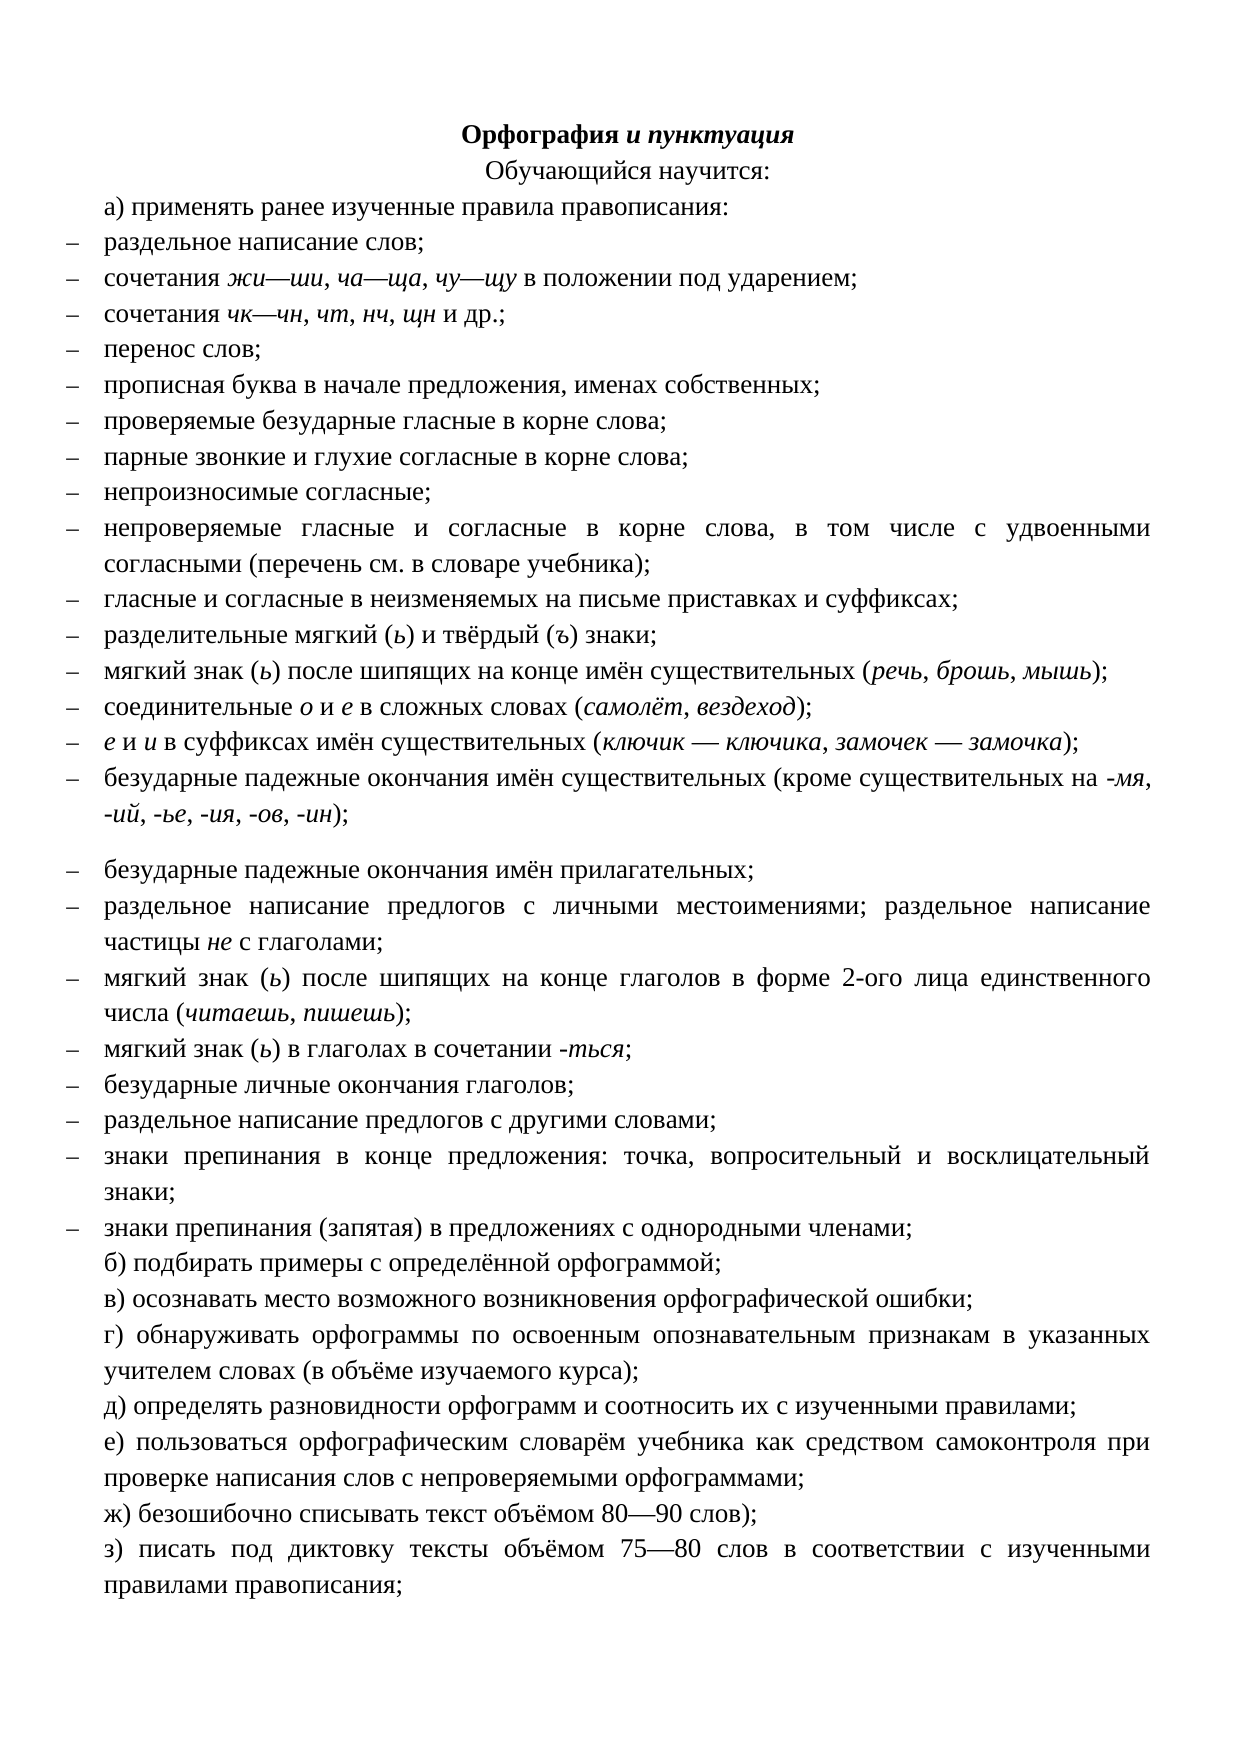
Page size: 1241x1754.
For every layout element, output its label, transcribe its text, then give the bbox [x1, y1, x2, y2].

list безударные личные окончания глаголов; [66, 1068, 1152, 1099]
text з) писать под диктовку тексты объёмом 75—80 слов в соответствии с изученными правилами правописания; [103, 1532, 1152, 1599]
text ж) безошибочно списывать текст объёмом 80—90 слов); [103, 1497, 1152, 1528]
list безударные падежные окончания имён прилагательных; [66, 853, 1152, 885]
list сочетания чк—чн, чт, нч, щн и др.; [66, 297, 1152, 328]
text Орфография и пунктуация [103, 118, 1152, 149]
list проверяемые безударные гласные в корне слова; [66, 404, 1152, 435]
text Обучающийся научится: [103, 154, 1152, 185]
text е) пользоваться орфографическим словарём учебника как средством самоконтроля при проверке написания слов с непроверяемыми орфограммами; [103, 1425, 1152, 1492]
list разделительные мягкий (ь) и твёрдый (ъ) знаки; [66, 618, 1152, 649]
list непроизносимые согласные; [66, 475, 1152, 507]
text б) подбирать примеры с определённой орфограммой; [103, 1247, 1152, 1278]
list мягкий знак (ь) после шипящих на конце глаголов в форме 2-ого лица единственного числа (читаешь, пишешь); [66, 961, 1152, 1028]
list гласные и согласные в неизменяемых на письме приставках и суффиксах; [66, 583, 1152, 614]
list перенос слов; [66, 332, 1152, 364]
text в) осознавать место возможного возникновения орфографической ошибки; [103, 1282, 1152, 1313]
list е и и в суффиксах имён существительных (ключик — ключика, замочек — замочка); [66, 726, 1152, 757]
list мягкий знак (ь) в глаголах в сочетании -ться; [66, 1032, 1152, 1063]
list знаки препинания в конце предложения: точка, вопросительный и восклицательный знаки; [66, 1139, 1152, 1206]
text г) обнаруживать орфограммы по освоенным опознавательным признакам в указанных учителем словах (в объёме изучаемого курса); [103, 1318, 1152, 1385]
text а) применять ранее изученные правила правописания: [103, 189, 1152, 221]
list безударные падежные окончания имён существительных (кроме существительных на -мя, -ий, -ье, -ия, -ов, -ин); [66, 761, 1152, 828]
list раздельное написание предлогов с личными местоимениями; раздельное написание частицы не с глаголами; [66, 889, 1152, 956]
list раздельное написание слов; [66, 225, 1152, 256]
list мягкий знак (ь) после шипящих на конце имён существительных (речь, брошь, мышь); [66, 654, 1152, 685]
list сочетания жи—ши, ча—ща, чу—щу в положении под ударением; [66, 261, 1152, 292]
list парные звонкие и глухие согласные в корне слова; [66, 440, 1152, 471]
list прописная буква в начале предложения, именах собственных; [66, 368, 1152, 399]
list соединительные о и е в сложных словах (самолёт, вездеход); [66, 690, 1152, 721]
list раздельное написание предлогов с другими словами; [66, 1104, 1152, 1135]
list непроверяемые гласные и согласные в корне слова, в том числе с удвоенными согласными (перечень см. в словаре учебника); [66, 511, 1152, 578]
text д) определять разновидности орфограмм и соотносить их c изученными правилами; [103, 1389, 1152, 1421]
list знаки препинания (запятая) в предложениях с однородными членами; [66, 1211, 1152, 1242]
